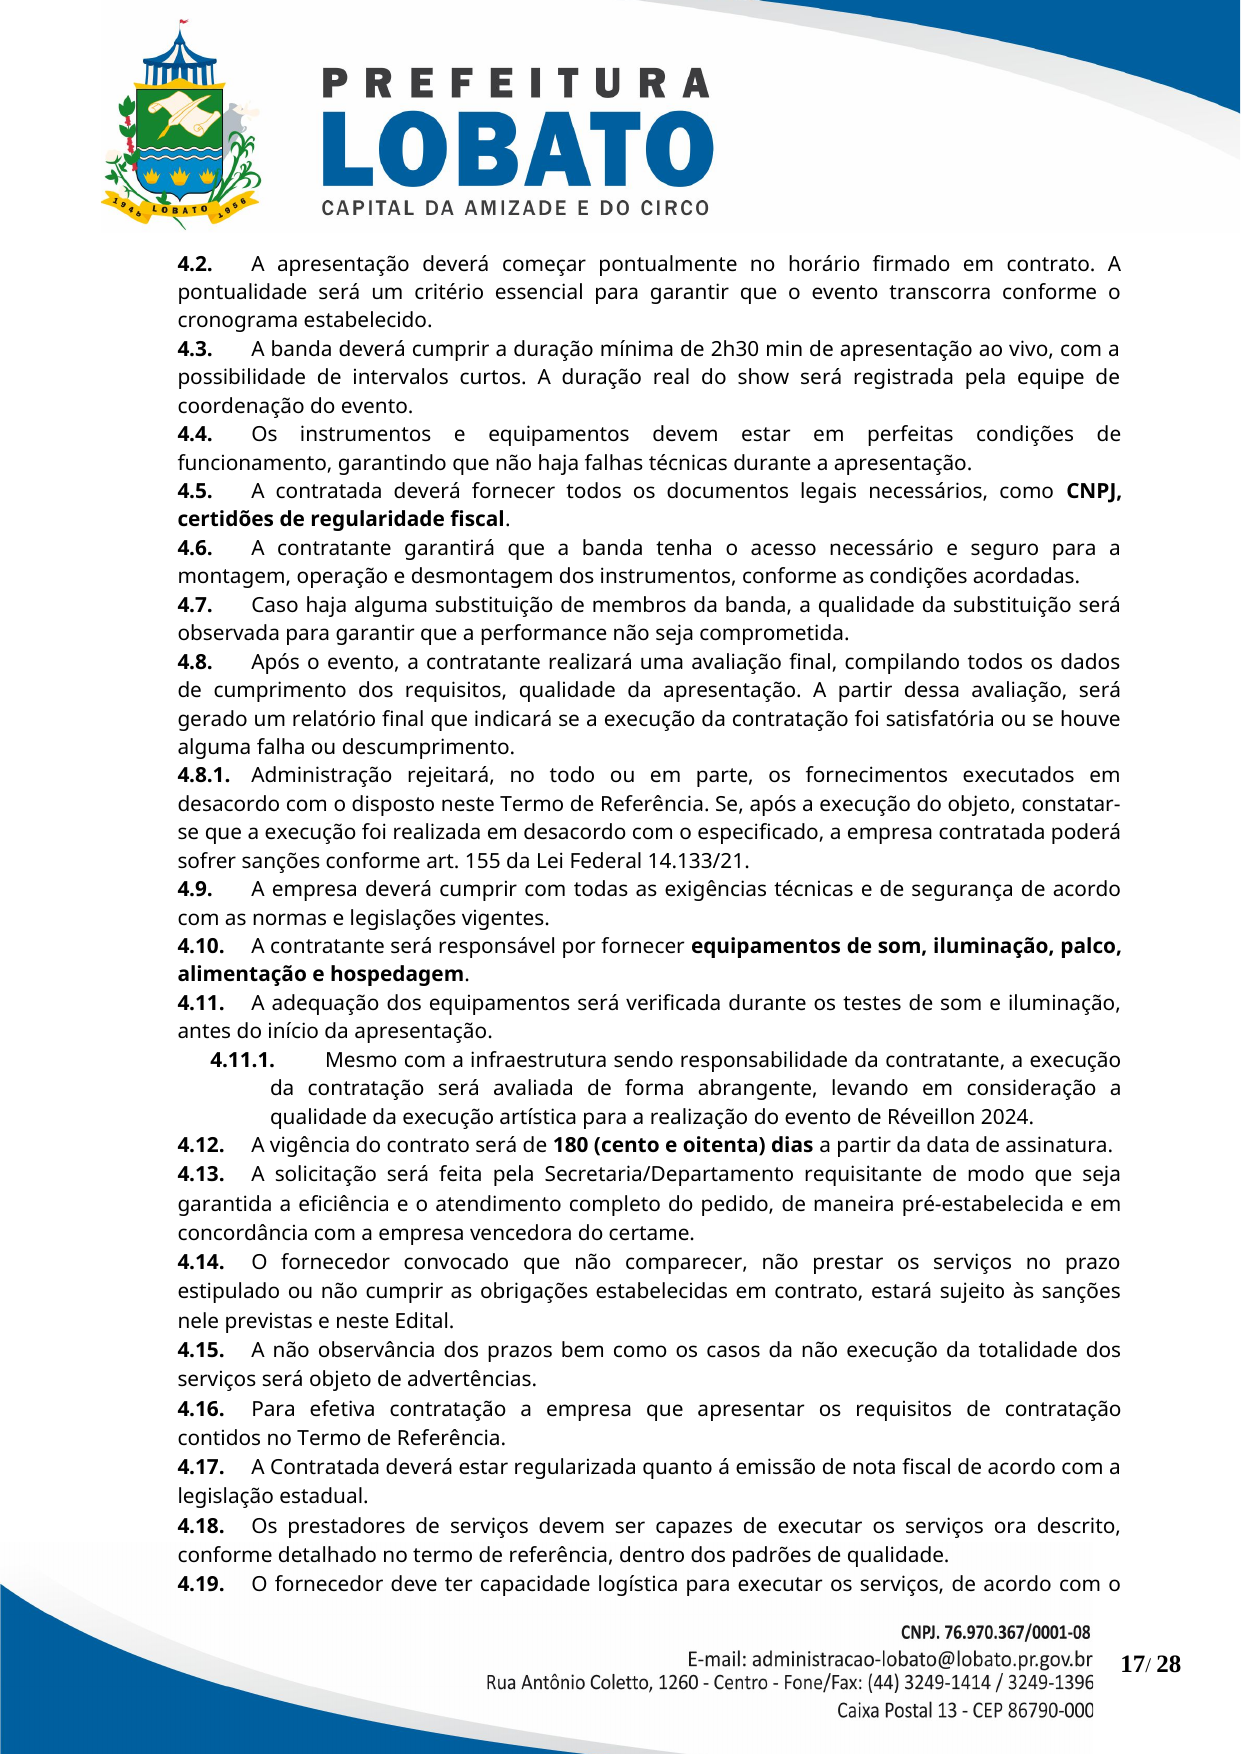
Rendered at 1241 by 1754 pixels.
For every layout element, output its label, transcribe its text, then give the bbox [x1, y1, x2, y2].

list A contratada deverá fornecer todos os documentos legais necessários, como CNPJ, certidões de regularidade fiscal. [177, 476, 1122, 533]
list Os prestadores de serviços devem ser capazes de executar os serviços ora descrito, conforme detalhado no termo de referência, dentro dos padrões de qualidade. [177, 1511, 1122, 1568]
list A não observância dos prazos bem como os casos da não execução da totalidade dos serviços será objeto de advertências. [177, 1335, 1122, 1393]
list Após o evento, a contratante realizará uma avaliação final, compilando todos os dados de cumprimento dos requisitos, qualidade da apresentação. A partir dessa avaliação, será gerado um relatório final que indicará se a execução da contratação foi satisfatória ou se houve alguma falha ou descumprimento. [177, 647, 1122, 761]
list A adequação dos equipamentos será verificada durante os testes de som e iluminação, antes do início da apresentação. [177, 988, 1122, 1045]
list A contratante garantirá que a banda tenha o acesso necessário e seguro para a montagem, operação e desmontagem dos instrumentos, conforme as condições acordadas. [177, 533, 1122, 590]
list A empresa deverá cumprir com todas as exigências técnicas e de segurança de acordo com as normas e legislações vigentes. [177, 874, 1122, 931]
list Administração rejeitará, no todo ou em parte, os fornecimentos executados em desacordo com o disposto neste Termo de Referência. Se, após a execução do objeto, constatar-se que a execução foi realizada em desacordo com o especificado, a empresa contratada poderá sofrer sanções conforme art. 155 da Lei Federal 14.133/21. [177, 761, 1122, 874]
list A banda deverá cumprir a duração mínima de 2h30 min de apresentação ao vivo, com a possibilidade de intervalos curtos. A duração real do show será registrada pela equipe de coordenação do evento. [177, 334, 1122, 419]
list Os instrumentos e equipamentos devem estar em perfeitas condições de funcionamento, garantindo que não haja falhas técnicas durante a apresentação. [177, 419, 1122, 476]
list Caso haja alguma substituição de membros da banda, a qualidade da substituição será observada para garantir que a performance não seja comprometida. [177, 590, 1122, 647]
list O fornecedor convocado que não comparecer, não prestar os serviços no prazo estipulado ou não cumprir as obrigações estabelecidas em contrato, estará sujeito às sanções nele previstas e neste Edital. [177, 1247, 1122, 1334]
list Para efetiva contratação a empresa que apresentar os requisitos de contratação contidos no Termo de Referência. [177, 1394, 1122, 1451]
list A vigência do contrato será de 180 (cento e oitenta) dias a partir da data de assinatura. [177, 1130, 1122, 1159]
list A Contratada deverá estar regularizada quanto á emissão de nota fiscal de acordo com a legislação estadual. [177, 1452, 1122, 1510]
picture [0, 1542, 1094, 1754]
list A solicitação será feita pela Secretaria/Departamento requisitante de modo que seja garantida a eficiência e o atendimento completo do pedido, de maneira pré-estabelecida e em concordância com a empresa vencedora do certame. [177, 1159, 1122, 1246]
list Mesmo com a infraestrutura sendo responsabilidade da contratante, a execução da contratação será avaliada de forma abrangente, levando em consideração a qualidade da execução artística para a realização do evento de Réveillon 2024. [210, 1045, 1122, 1130]
list A contratante será responsável por fornecer equipamentos de som, iluminação, palco, alimentação e hospedagem. [177, 931, 1122, 988]
list A apresentação deverá começar pontualmente no horário firmado em contrato. A pontualidade será um critério essencial para garantir que o evento transcorra conforme o cronograma estabelecido. [177, 249, 1122, 334]
picture [100, 0, 1241, 233]
